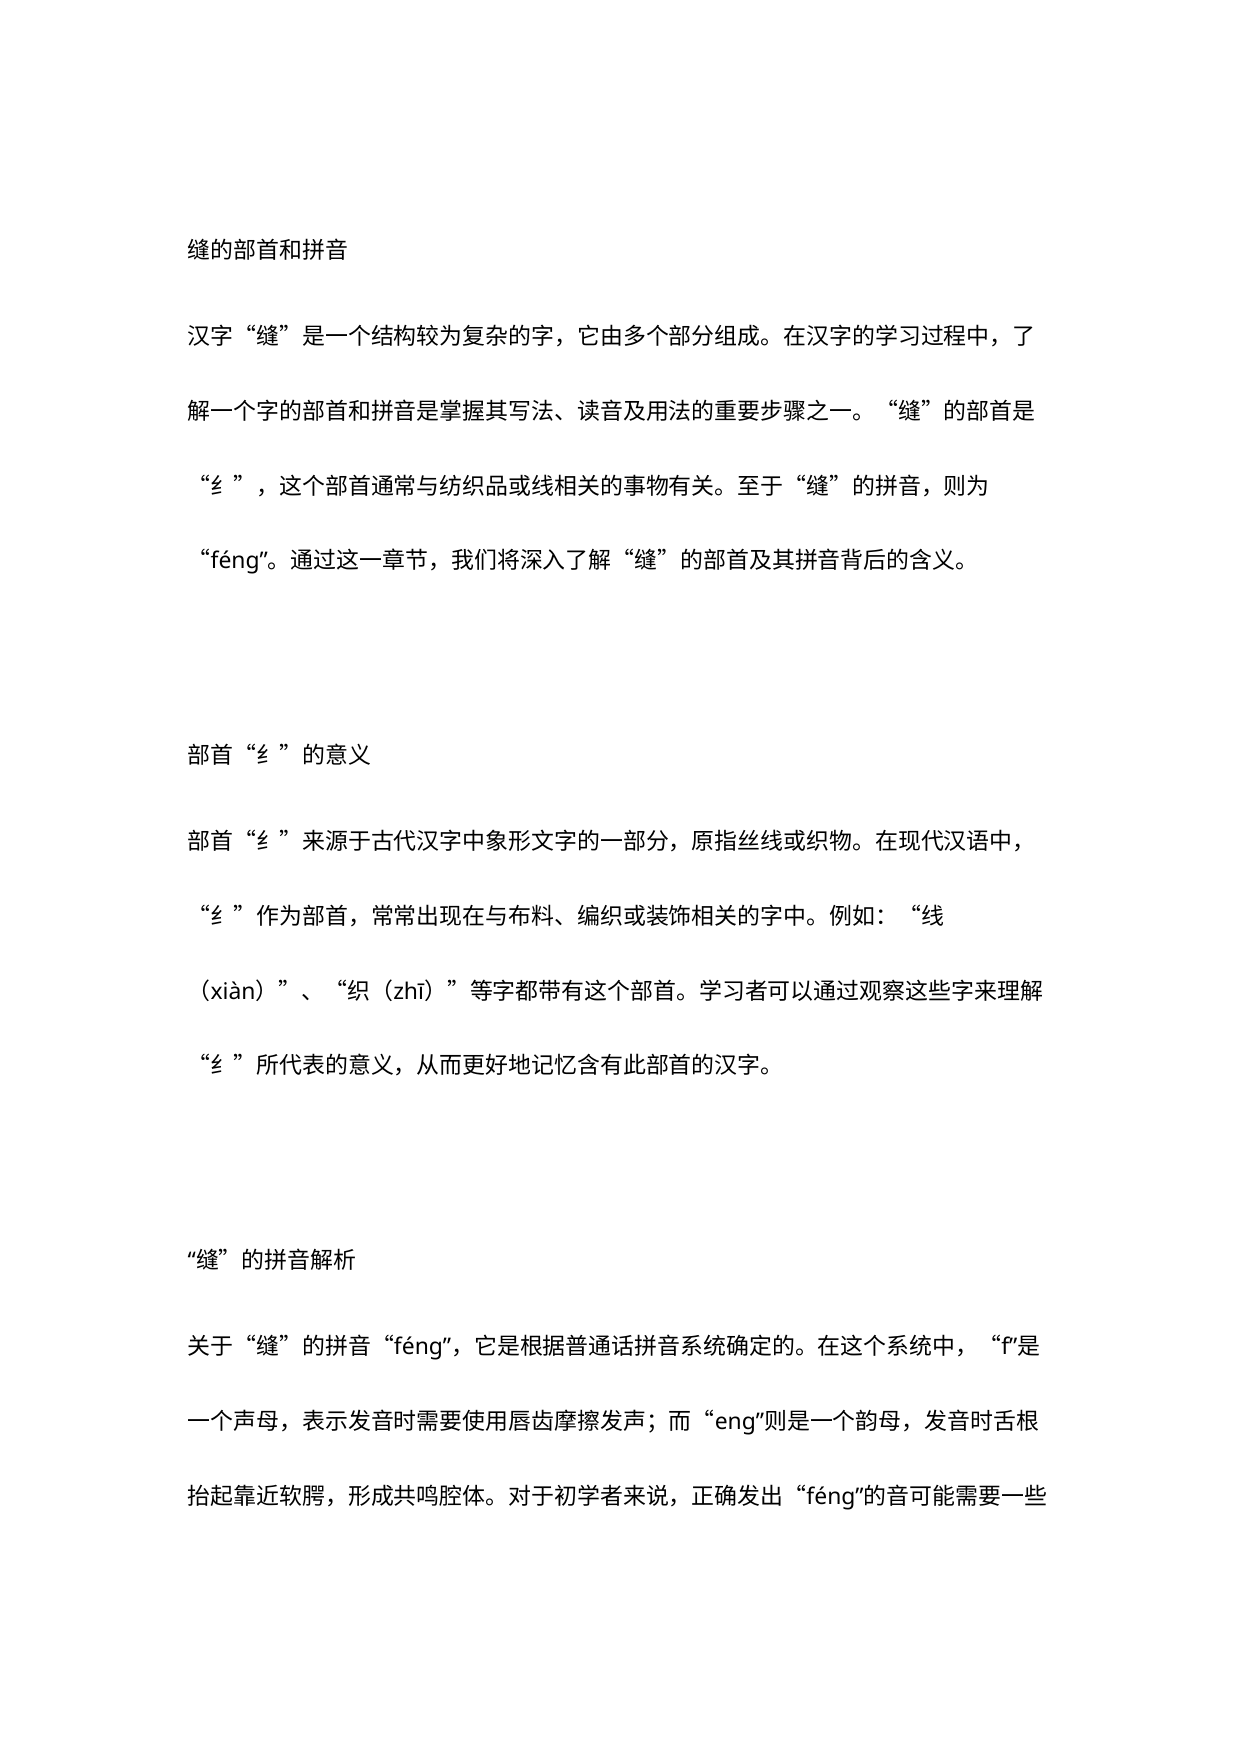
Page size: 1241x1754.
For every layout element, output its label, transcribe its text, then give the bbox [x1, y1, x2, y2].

text 部首“纟”的意义 [187, 721, 1053, 786]
text 部首“纟”来源于古代汉字中象形文字的一部分，原指丝线或织物。在现代汉语中，“纟”作为部首，常常出现在与布料、编织或装饰相关的字中。例如：“线（xiàn）”、“织（zhī）”等字都带有这个部首。学习者可以通过观察这些字来理解“纟”所代表的意义，从而更好地记忆含有此部首的汉字。 [187, 807, 1053, 1096]
text “缝”的拼音解析 [187, 1226, 1053, 1291]
text 缝的部首和拼音 [187, 216, 1053, 281]
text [187, 1312, 1053, 1527]
text 汉字“缝”是一个结构较为复杂的字，它由多个部分组成。在汉字的学习过程中，了解一个字的部首和拼音是掌握其写法、读音及用法的重要步骤之一。“缝”的部首是“纟”，这个部首通常与纺织品或线相关的事物有关。至于“缝”的拼音，则为“féng”。通过这一章节，我们将深入了解“缝”的部首及其拼音背后的含义。 [187, 302, 1053, 591]
